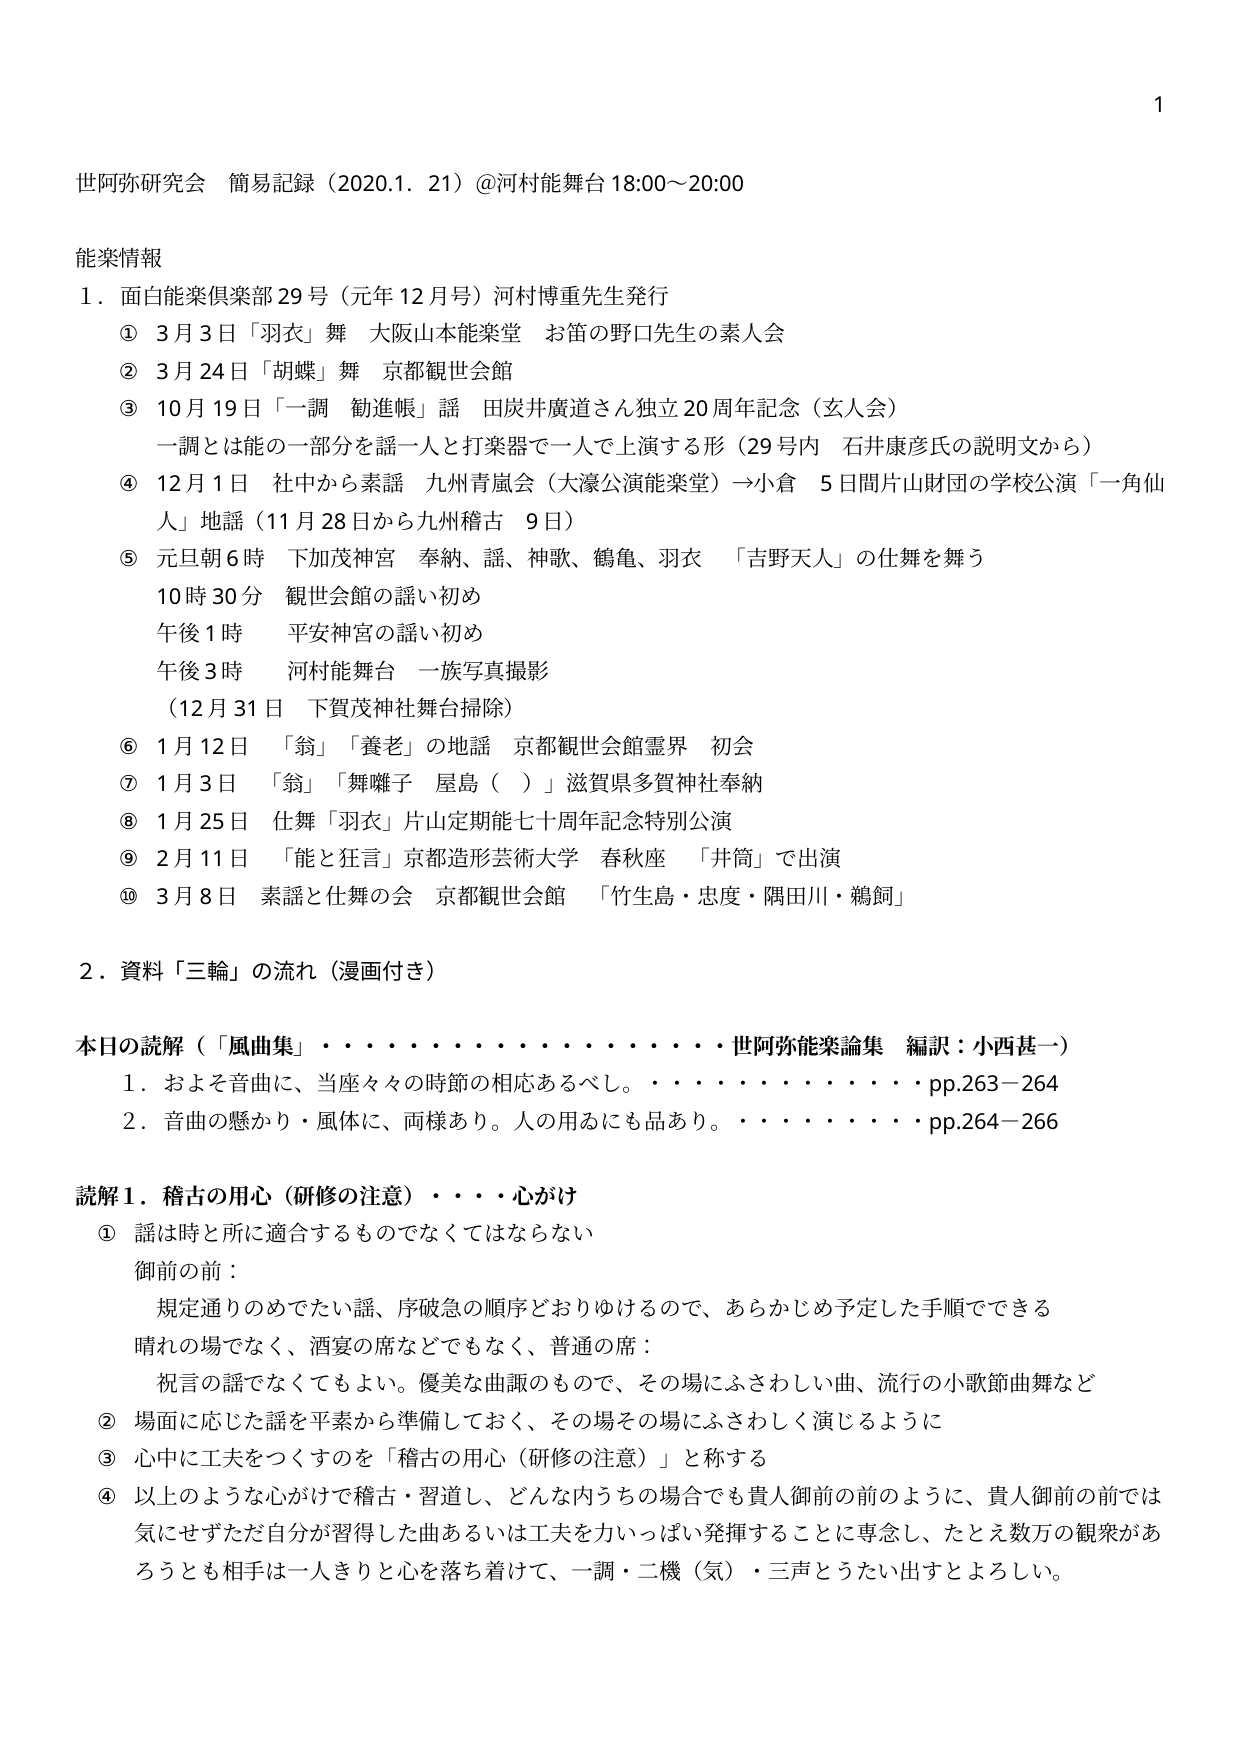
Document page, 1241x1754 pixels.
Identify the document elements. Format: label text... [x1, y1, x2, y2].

list 1月25日 仕舞「羽衣」片山定期能七十周年記念特別公演 [119, 801, 1165, 838]
list 以上のような心がけで稽古・習道し、どんな内うちの場合でも貴人御前の前のように、貴人御前の前では気にせずただ自分が習得した曲あるいは工夫を力いっぱい発揮することに専念し、たとえ数万の観衆があろうとも相手は一人きりと心を落ち着けて、一調・二機（気）・三声とうたい出すとよろしい。 [97, 1476, 1165, 1588]
list およそ音曲に、当座々々の時節の相応あるべし。・・・・・・・・・・・・・pp.263－264 [118, 1063, 1165, 1101]
list 音曲の懸かり・風体に、両様あり。人の用ゐにも品あり。・・・・・・・・・pp.264－266 [118, 1101, 1165, 1138]
text 世阿弥研究会 簡易記録（2020.1．21）＠河村能舞台18:00～20:00 [75, 163, 1165, 201]
list 面白能楽倶楽部29号（元年12月号）河村博重先生発行 [75, 276, 1165, 313]
list 2月11日 「能と狂言」京都造形芸術大学 春秋座 「井筒」で出演 [119, 838, 1165, 876]
text 読解１．稽古の用心（研修の注意）・・・・心がけ [75, 1176, 1165, 1213]
text 本日の読解（「風曲集」・・・・・・・・・・・・・・・・・・・世阿弥能楽論集 編訳：小西甚一） [75, 1026, 1165, 1063]
list 晴れの場でなく、酒宴の席などでもなく、普通の席： [134, 1326, 1165, 1363]
list 資料「三輪」の流れ（漫画付き） [75, 951, 1165, 988]
list 12月1日 社中から素謡 九州青嵐会（大濠公演能楽堂）→小倉 5日間片山財団の学校公演「一角仙人」地謡（11月28日から九州稽古 9日） [119, 463, 1165, 538]
list 3月24日「胡蝶」舞 京都観世会館 [119, 351, 1165, 388]
list 1月3日 「翁」「舞囃子 屋島（ ）」滋賀県多賀神社奉納 [119, 763, 1165, 801]
list 元旦朝6時 下加茂神宮 奉納、謡、神歌、鶴亀、羽衣 「吉野天人」の仕舞を舞う [119, 538, 1165, 576]
list 一調とは能の一部分を謡一人と打楽器で一人で上演する形（29号内 石井康彦氏の説明文から） [156, 426, 1165, 463]
list 御前の前： [134, 1251, 1165, 1288]
list 3月3日「羽衣」舞 大阪山本能楽堂 お笛の野口先生の素人会 [119, 313, 1165, 351]
list 謡は時と所に適合するものでなくてはならない [97, 1213, 1165, 1251]
list 10時30分 観世会館の謡い初め [156, 576, 1165, 613]
list 午後1時 平安神宮の謡い初め [156, 613, 1165, 651]
list 3月8日 素謡と仕舞の会 京都観世会館 「竹生島・忠度・隅田川・鵜飼」 [119, 876, 1165, 913]
list （12月31日 下賀茂神社舞台掃除） [156, 688, 1165, 726]
list 心中に工夫をつくすのを「稽古の用心（研修の注意）」と称する [97, 1438, 1165, 1476]
list 10月19日「一調 勧進帳」謡 田炭井廣道さん独立20周年記念（玄人会） [119, 388, 1165, 426]
list 午後3時 河村能舞台 一族写真撮影 [156, 651, 1165, 688]
list 祝言の謡でなくてもよい。優美な曲諏のもので、その場にふさわしい曲、流行の小歌節曲舞など [134, 1363, 1165, 1401]
list 規定通りのめでたい謡、序破急の順序どおりゆけるので、あらかじめ予定した手順でできる [134, 1288, 1165, 1326]
list 1月12日 「翁」「養老」の地謡 京都観世会館霊界 初会 [119, 726, 1165, 763]
text 能楽情報 [75, 238, 1165, 276]
list 場面に応じた謡を平素から準備しておく、その場その場にふさわしく演じるように [97, 1401, 1165, 1438]
